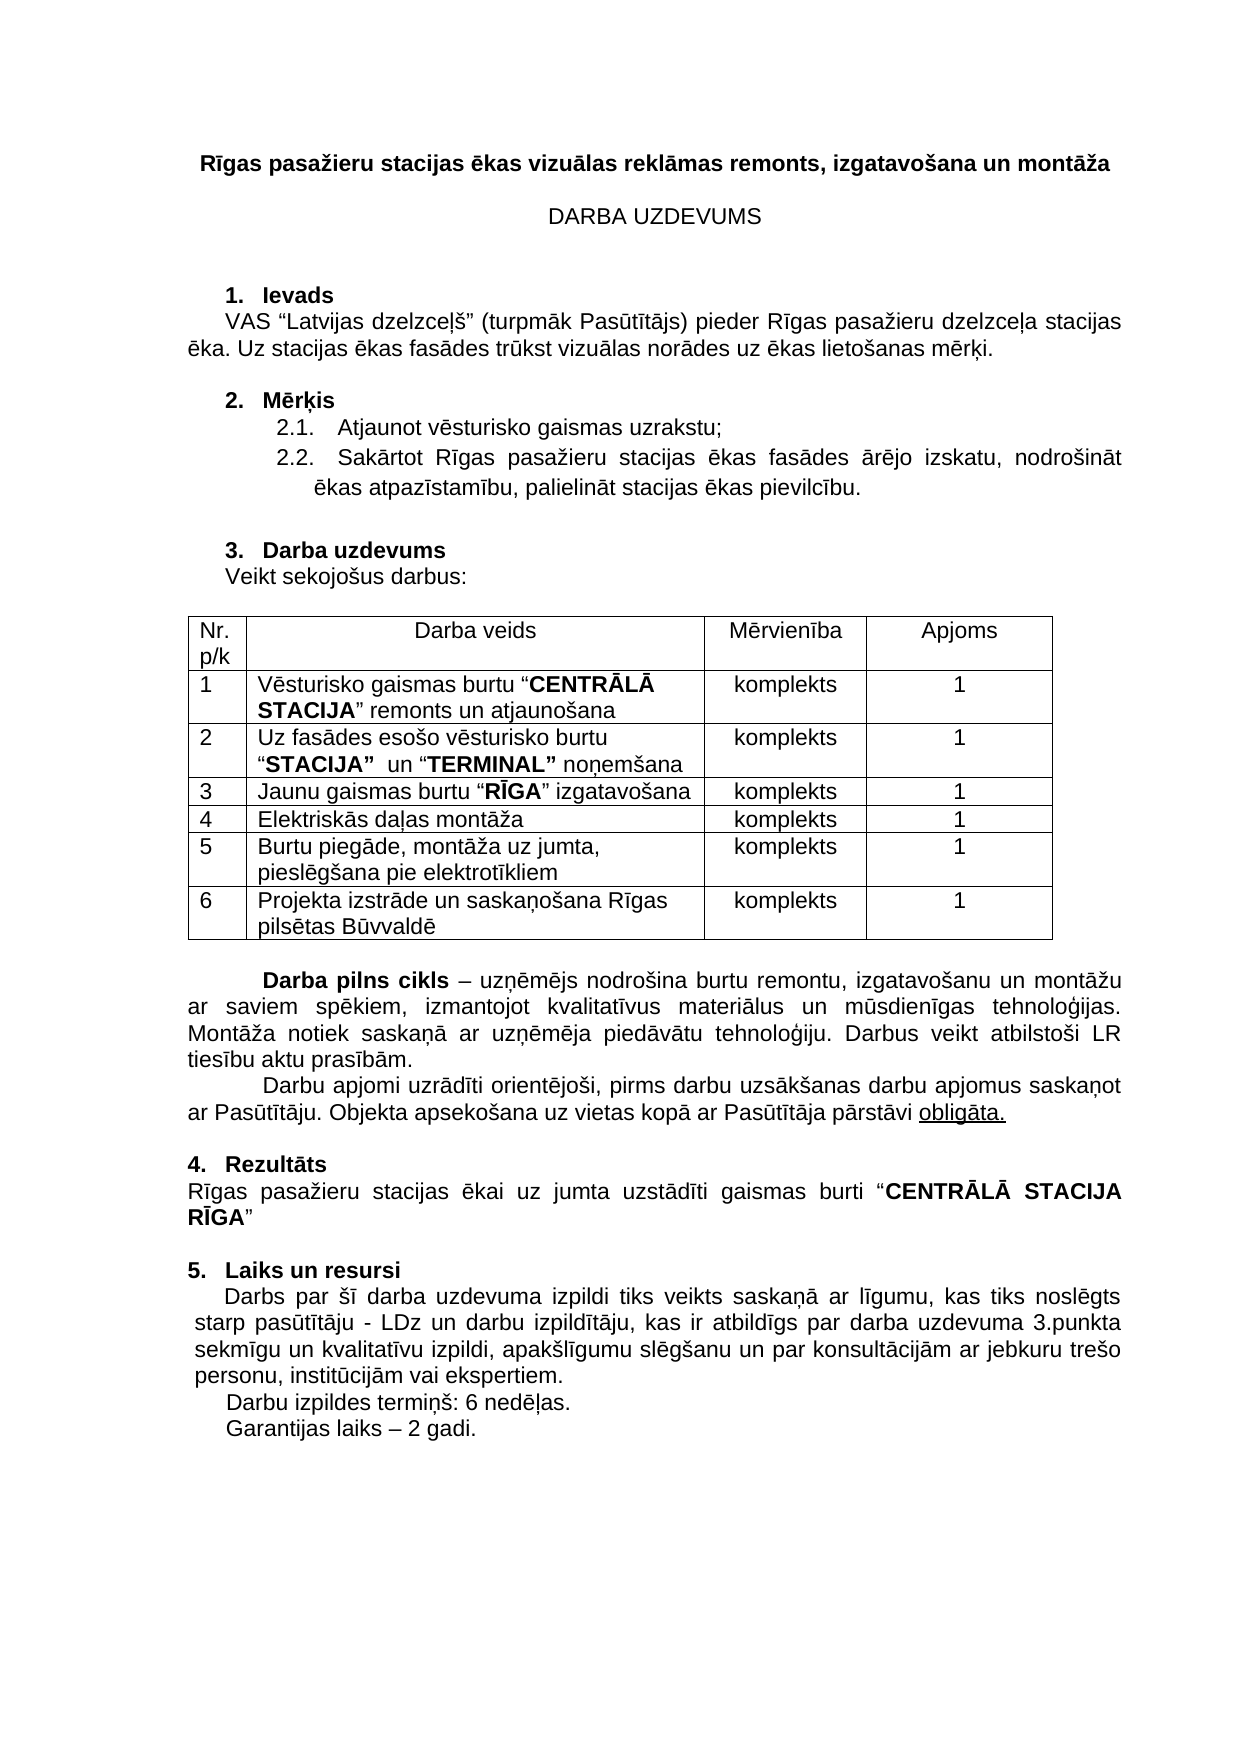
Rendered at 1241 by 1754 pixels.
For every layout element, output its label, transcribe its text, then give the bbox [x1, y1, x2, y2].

table_cell 4 [189, 806, 246, 832]
table_cell komplekts [705, 778, 866, 804]
list Veikt sekojošus darbus: [187, 563, 1122, 589]
table_header Nr. p/k [189, 617, 246, 669]
text Darba pilns cikls – uzņēmējs nodrošina burtu remontu, izgatavošanu un montāžu ar saviem spēkiem, izmantojot kvalitatīvus materiālus un mūsdienīgas tehnoloģijas. Montāža notiek saskaņā ar uzņēmēja piedāvātu tehnoloģiju. Darbus veikt atbilstoši LR tiesību aktu prasībām. [187, 967, 1122, 1072]
table_cell komplekts [705, 887, 866, 939]
table_cell Uz fasādes esošo vēsturisko burtu “STACIJA” un “TERMINAL” noņemšana [247, 724, 704, 777]
list Mērķis [225, 387, 1122, 413]
text Darbu apjomi uzrādīti orientējoši, pirms darbu uzsākšanas darbu apjomus saskaņot ar Pasūtītāju. Objekta apsekošana uz vietas kopā ar Pasūtītāja pārstāvi obligāta. [187, 1072, 1122, 1125]
table_cell Burtu piegāde, montāža uz jumta, pieslēgšana pie elektrotīkliem [247, 833, 704, 886]
table_cell 6 [189, 887, 246, 939]
table_cell komplekts [705, 833, 866, 886]
table_header Darba veids [247, 617, 704, 669]
text VAS “Latvijas dzelzceļš” (turpmāk Pasūtītājs) pieder Rīgas pasažieru dzelzceļa stacijas ēka. Uz stacijas ēkas fasādes trūkst vizuālas norādes uz ēkas lietošanas mērķi. [187, 308, 1122, 361]
table_cell 1 [867, 778, 1052, 804]
table_header Mērvienība [705, 617, 866, 669]
list Darba uzdevums [225, 537, 1122, 563]
table_cell 1 [867, 806, 1052, 832]
table_cell komplekts [705, 671, 866, 723]
table_cell Vēsturisko gaismas burtu “CENTRĀLĀ STACIJA” remonts un atjaunošana [247, 671, 704, 723]
table_cell Jaunu gaismas burtu “RĪGA” izgatavošana [247, 778, 704, 804]
table_cell 5 [189, 833, 246, 886]
list Laiks un resursi [187, 1257, 1122, 1283]
table_cell Projekta izstrāde un saskaņošana Rīgas pilsētas Būvvaldē [247, 887, 704, 939]
table_cell 3 [189, 778, 246, 804]
list Ievads [225, 282, 1122, 308]
text DARBA UZDEVUMS [187, 203, 1122, 229]
text Garantijas laiks – 2 gadi. [187, 1415, 1122, 1441]
table_cell 1 [867, 671, 1052, 723]
table_cell komplekts [705, 806, 866, 832]
list Atjaunot vēsturisko gaismas uzrakstu; [276, 413, 1122, 440]
table_cell 1 [867, 833, 1052, 886]
list Sakārtot Rīgas pasažieru stacijas ēkas fasādes ārējo izskatu, nodrošināt ēkas atpazīstamību, palielināt stacijas ēkas pievilcību. [276, 444, 1122, 500]
table_cell 1 [867, 724, 1052, 777]
table_cell 2 [189, 724, 246, 777]
text Darbs par šī darba uzdevuma izpildi tiks veikts saskaņā ar līgumu, kas tiks noslēgts starp pasūtītāju - LDz un darbu izpildītāju, kas ir atbildīgs par darba uzdevuma 3.punkta sekmīgu un kvalitatīvu izpildi, apakšlīgumu slēgšanu un par konsultācijām ar jebkuru trešo personu, institūcijām vai ekspertiem. [194, 1283, 1122, 1388]
table_cell 1 [189, 671, 246, 723]
table_header Apjoms [867, 617, 1052, 669]
text Rīgas pasažieru stacijas ēkai uz jumta uzstādīti gaismas burti “CENTRĀLĀ STACIJA RĪGA” [187, 1178, 1122, 1230]
text Rīgas pasažieru stacijas ēkas vizuālas reklāmas remonts, izgatavošana un montāža [187, 150, 1122, 176]
table_cell komplekts [705, 724, 866, 777]
table_cell 1 [867, 887, 1052, 939]
text Darbu izpildes termiņš: 6 nedēļas. [187, 1388, 1122, 1415]
list Rezultāts [187, 1151, 1122, 1178]
table_cell Elektriskās daļas montāža [247, 806, 704, 832]
